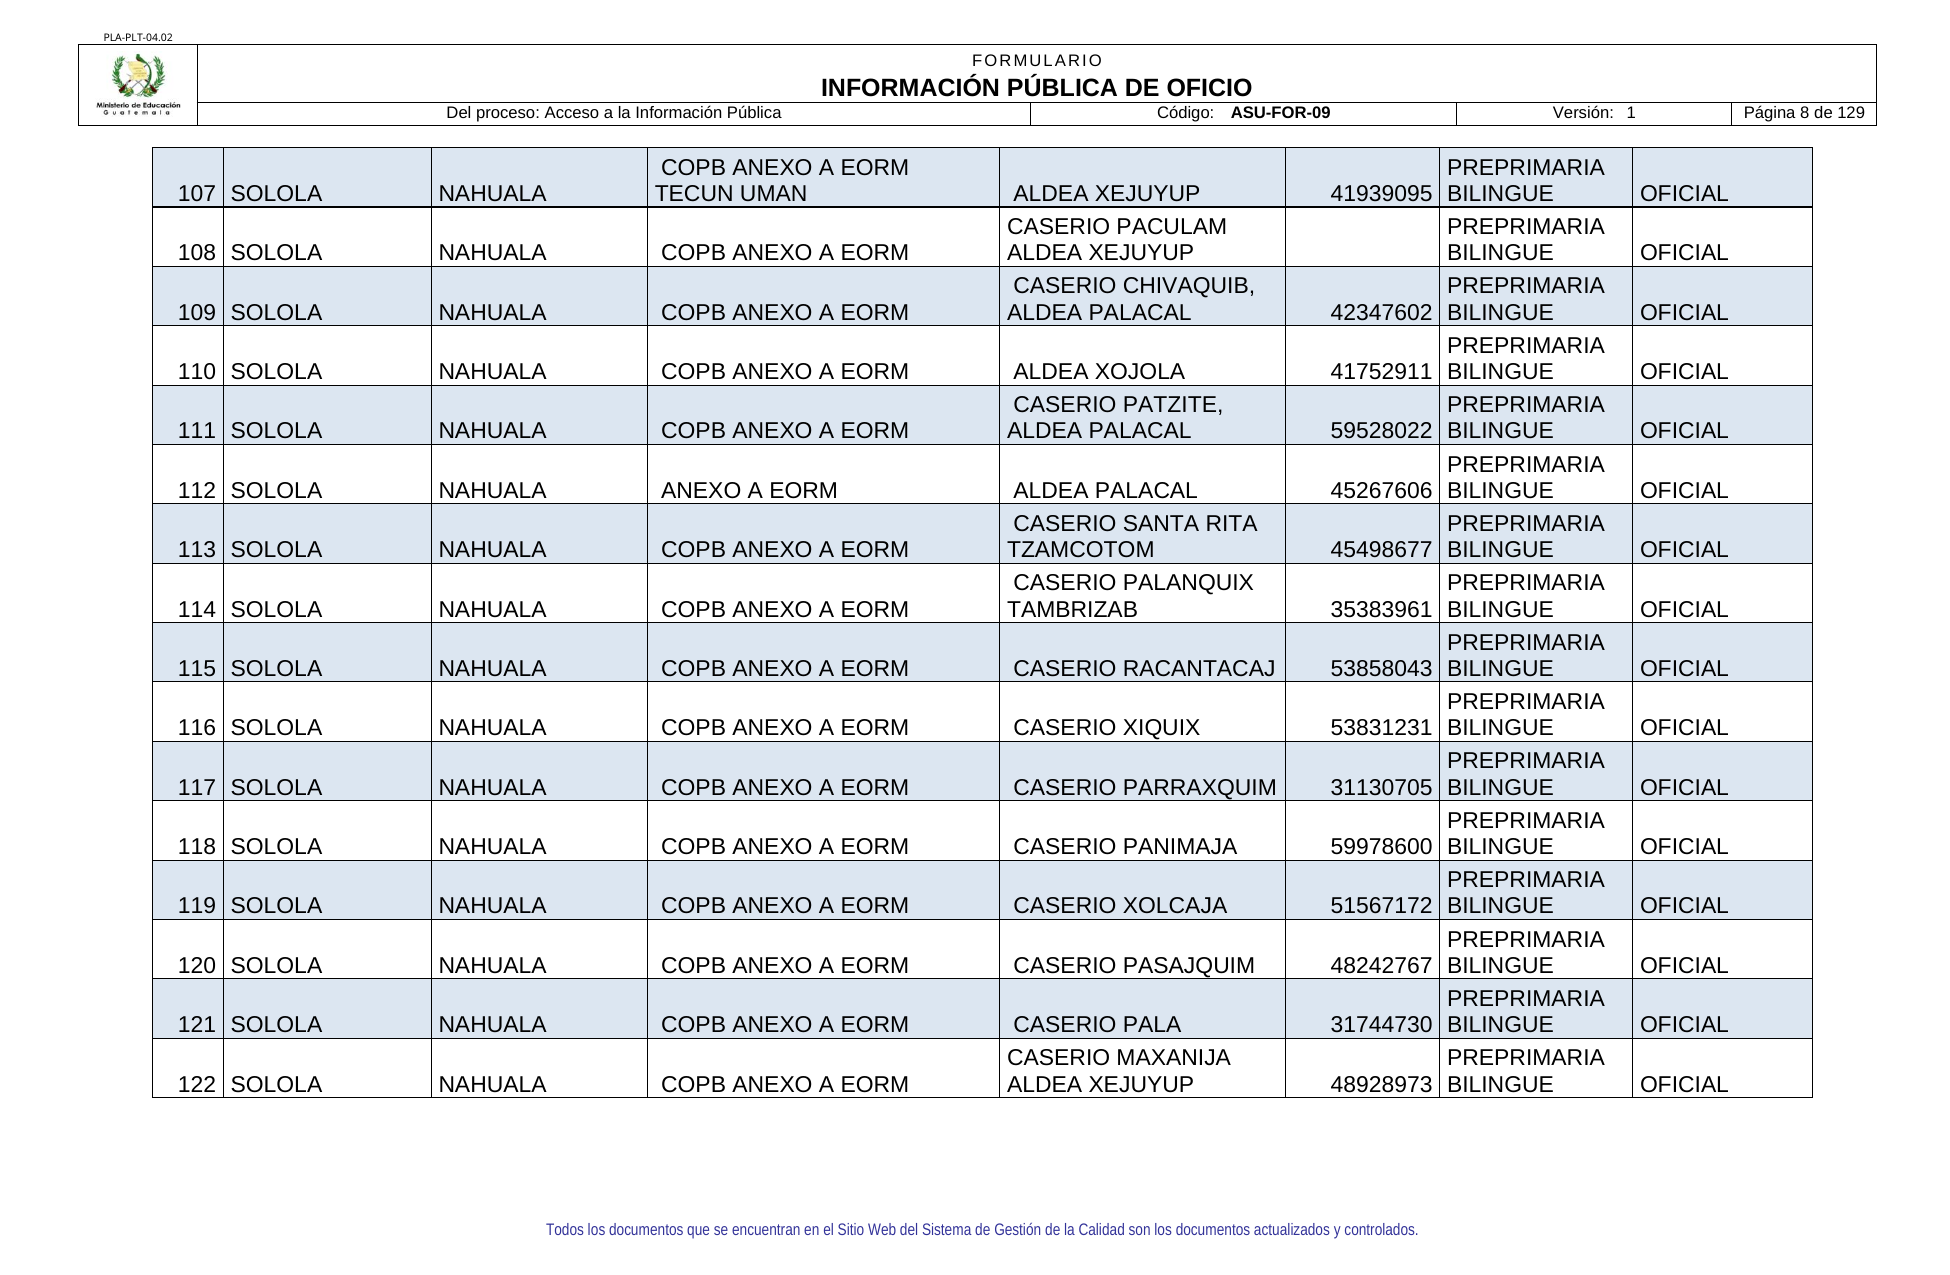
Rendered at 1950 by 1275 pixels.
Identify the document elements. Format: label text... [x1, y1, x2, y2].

table_cell 42347602 [1286, 267, 1439, 325]
table_cell CASERIO PANIMAJA [1000, 801, 1285, 859]
table_cell SOLOLA [224, 564, 431, 622]
table_cell 41939095 [1286, 148, 1439, 206]
table_cell 45498677 [1286, 504, 1439, 563]
table_cell 114 [153, 564, 223, 622]
table_cell CASERIO SANTA RITA TZAMCOTOM [1000, 504, 1285, 563]
table_cell 115 [153, 623, 223, 681]
table_cell OFICIAL [1633, 148, 1812, 206]
table_cell CASERIO PALANQUIX TAMBRIZAB [1000, 564, 1285, 622]
table_cell NAHUALA [432, 861, 647, 919]
table_cell COPB ANEXO A EORM [648, 979, 999, 1038]
table_cell COPB ANEXO A EORM [648, 208, 999, 266]
table_cell 116 [153, 682, 223, 741]
table_cell 53858043 [1286, 623, 1439, 681]
table_cell 107 [153, 148, 223, 206]
table_cell 31744730 [1286, 979, 1439, 1038]
table_cell SOLOLA [224, 148, 431, 206]
table_cell COPB ANEXO A EORM [648, 623, 999, 681]
table_cell OFICIAL [1633, 682, 1812, 741]
table_cell NAHUALA [432, 148, 647, 206]
table_cell SOLOLA [224, 682, 431, 741]
table_cell OFICIAL [1633, 267, 1812, 325]
picture [95, 51, 181, 117]
table_cell PREPRIMARIA BILINGUE [1440, 504, 1632, 563]
table_cell SOLOLA [224, 742, 431, 800]
table_cell CASERIO XOLCAJA [1000, 861, 1285, 919]
table_cell PREPRIMARIA BILINGUE [1440, 742, 1632, 800]
table_cell OFICIAL [1633, 326, 1812, 384]
table_cell COPB ANEXO A EORM [648, 861, 999, 919]
table_cell PREPRIMARIA BILINGUE [1440, 801, 1632, 859]
table_cell ALDEA XEJUYUP [1000, 148, 1285, 206]
table_cell 111 [153, 386, 223, 444]
table_cell COPB ANEXO A EORM [648, 742, 999, 800]
table_cell 45267606 [1286, 445, 1439, 503]
table_cell OFICIAL [1633, 861, 1812, 919]
table_cell 120 [153, 920, 223, 978]
table_cell 108 [153, 208, 223, 266]
table_cell SOLOLA [224, 267, 431, 325]
table_cell 48242767 [1286, 920, 1439, 978]
table_cell PREPRIMARIA BILINGUE [1440, 208, 1632, 266]
table_cell OFICIAL [1633, 208, 1812, 266]
table_cell 59528022 [1286, 386, 1439, 444]
table_cell 119 [153, 861, 223, 919]
table_cell 110 [153, 326, 223, 384]
table_cell PREPRIMARIA BILINGUE [1440, 564, 1632, 622]
table_cell NAHUALA [432, 386, 647, 444]
table_cell PREPRIMARIA BILINGUE [1440, 979, 1632, 1038]
table_cell 117 [153, 742, 223, 800]
table_cell CASERIO CHIVAQUIB, ALDEA PALACAL [1000, 267, 1285, 325]
table_cell SOLOLA [224, 623, 431, 681]
table_cell 109 [153, 267, 223, 325]
table_cell SOLOLA [224, 386, 431, 444]
table_cell CASERIO RACANTACAJ [1000, 623, 1285, 681]
table_cell COPB ANEXO A EORM [648, 386, 999, 444]
table_cell CASERIO PACULAM ALDEA XEJUYUP [1000, 208, 1285, 266]
table_cell OFICIAL [1633, 623, 1812, 681]
table_cell OFICIAL [1633, 801, 1812, 859]
table_cell COPB ANEXO A EORM [648, 564, 999, 622]
table_cell SOLOLA [224, 861, 431, 919]
table_cell 122 [153, 1039, 223, 1097]
table_cell OFICIAL [1633, 445, 1812, 503]
table_cell NAHUALA [432, 623, 647, 681]
table_cell SOLOLA [224, 504, 431, 563]
table_cell ALDEA XOJOLA [1000, 326, 1285, 384]
table_cell NAHUALA [432, 326, 647, 384]
table_cell SOLOLA [224, 326, 431, 384]
table_cell PREPRIMARIA BILINGUE [1440, 386, 1632, 444]
table_cell 51567172 [1286, 861, 1439, 919]
table_cell COPB ANEXO A EORM [648, 801, 999, 859]
table_cell OFICIAL [1633, 742, 1812, 800]
table_cell CASERIO PASAJQUIM [1000, 920, 1285, 978]
table_cell SOLOLA [224, 801, 431, 859]
table_cell OFICIAL [1633, 386, 1812, 444]
table_cell CASERIO PARRAXQUIM [1000, 742, 1285, 800]
table_cell NAHUALA [432, 742, 647, 800]
table_cell PREPRIMARIA BILINGUE [1440, 1039, 1632, 1097]
table_cell CASERIO PALA [1000, 979, 1285, 1038]
table_cell CASERIO PATZITE, ALDEA PALACAL [1000, 386, 1285, 444]
table_cell SOLOLA [224, 920, 431, 978]
table_cell CASERIO XIQUIX [1000, 682, 1285, 741]
table_cell NAHUALA [432, 1039, 647, 1097]
table_cell COPB ANEXO A EORM [648, 682, 999, 741]
table_cell 48928973 [1286, 1039, 1439, 1097]
table_cell NAHUALA [432, 801, 647, 859]
table_cell 118 [153, 801, 223, 859]
table_cell CASERIO MAXANIJA ALDEA XEJUYUP [1000, 1039, 1285, 1097]
table_cell OFICIAL [1633, 504, 1812, 563]
table_cell PREPRIMARIA BILINGUE [1440, 623, 1632, 681]
table_cell 59978600 [1286, 801, 1439, 859]
table_cell OFICIAL [1633, 564, 1812, 622]
table_cell NAHUALA [432, 682, 647, 741]
table_cell OFICIAL [1633, 920, 1812, 978]
table_cell ALDEA PALACAL [1000, 445, 1285, 503]
table_cell 113 [153, 504, 223, 563]
table_cell COPB ANEXO A EORM TECUN UMAN [648, 148, 999, 206]
table_cell 121 [153, 979, 223, 1038]
table_cell SOLOLA [224, 208, 431, 266]
table_cell 31130705 [1286, 742, 1439, 800]
table_cell PREPRIMARIA BILINGUE [1440, 445, 1632, 503]
table_cell 112 [153, 445, 223, 503]
table_cell NAHUALA [432, 267, 647, 325]
table_cell COPB ANEXO A EORM [648, 326, 999, 384]
table_cell OFICIAL [1633, 1039, 1812, 1097]
table_cell NAHUALA [432, 445, 647, 503]
table_cell NAHUALA [432, 564, 647, 622]
table_cell 35383961 [1286, 564, 1439, 622]
table_cell COPB ANEXO A EORM [648, 504, 999, 563]
table_cell OFICIAL [1633, 979, 1812, 1038]
table_cell SOLOLA [224, 979, 431, 1038]
table_cell 41752911 [1286, 326, 1439, 384]
table_cell SOLOLA [224, 445, 431, 503]
table_cell NAHUALA [432, 920, 647, 978]
table_cell PREPRIMARIA BILINGUE [1440, 920, 1632, 978]
table_cell ANEXO A EORM [648, 445, 999, 503]
table_cell PREPRIMARIA BILINGUE [1440, 682, 1632, 741]
table_cell NAHUALA [432, 208, 647, 266]
table_cell NAHUALA [432, 504, 647, 563]
table_cell NAHUALA [432, 979, 647, 1038]
table_cell COPB ANEXO A EORM [648, 1039, 999, 1097]
table_cell PREPRIMARIA BILINGUE [1440, 326, 1632, 384]
table_cell COPB ANEXO A EORM [648, 920, 999, 978]
table_cell 53831231 [1286, 682, 1439, 741]
table_cell COPB ANEXO A EORM [648, 267, 999, 325]
table_cell PREPRIMARIA BILINGUE [1440, 148, 1632, 206]
table_cell PREPRIMARIA BILINGUE [1440, 267, 1632, 325]
table_cell [1286, 208, 1439, 266]
table_cell PREPRIMARIA BILINGUE [1440, 861, 1632, 919]
table_cell SOLOLA [224, 1039, 431, 1097]
